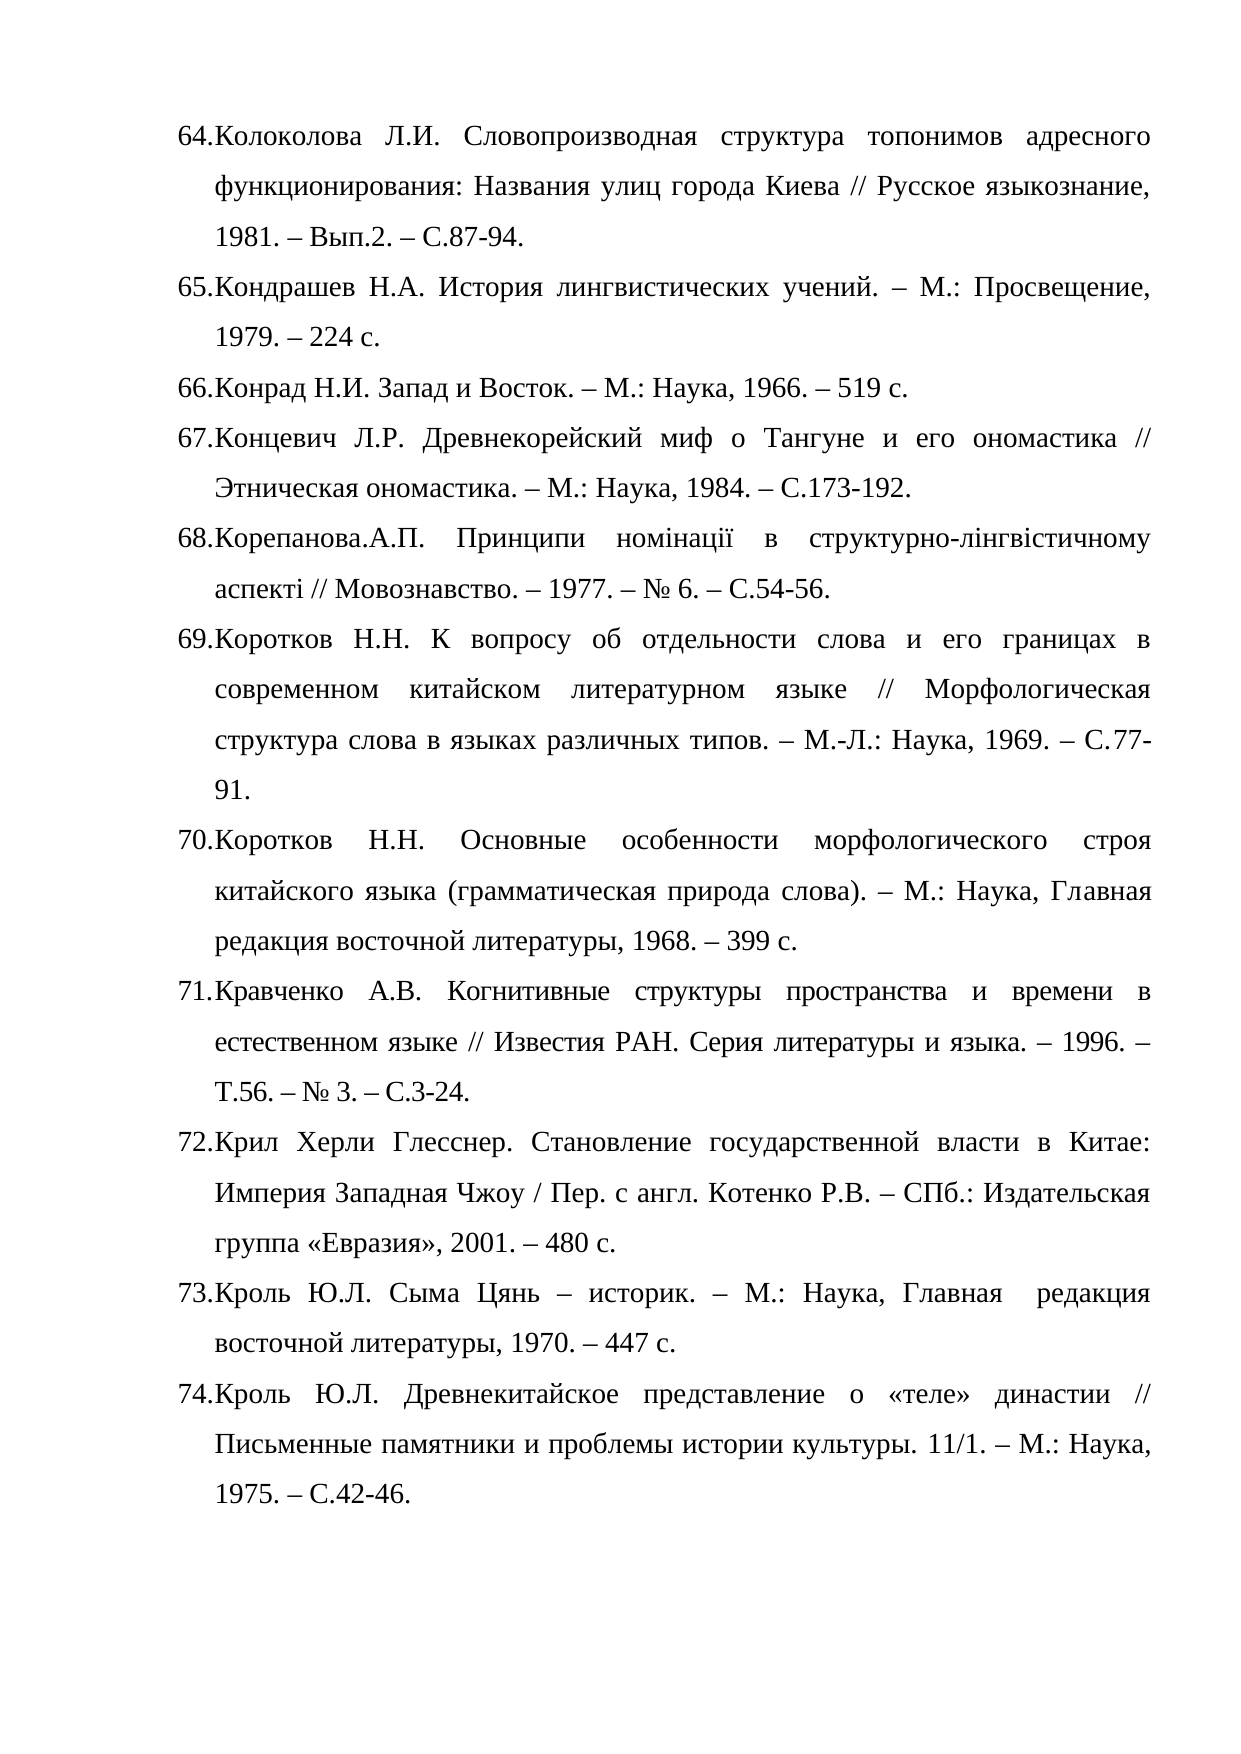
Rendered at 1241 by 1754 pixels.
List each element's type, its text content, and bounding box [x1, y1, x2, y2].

list Кроль Ю.Л. Сыма Цянь – историк. – М.: Наука, Главная редакция восточной литературы, 1970. – 447 с. [177, 1275, 1152, 1359]
list Коротков Н.Н. К вопросу об отдельности слова и его границах в современном китайском литературном языке // Морфологическая структура слова в языках различных типов. – М.-Л.: Наука, 1969. – С.77-91. [177, 621, 1152, 806]
list Коротков Н.Н. Основные особенности морфологического строя китайского языка (грамматическая природа слова). – М.: Наука, Главная редакция восточной литературы, 1968. – 399 с. [177, 822, 1152, 957]
list Крил Херли Глесснер. Становление государственной власти в Китае: Империя Западная Чжоу / Пер. с англ. Котенко Р.В. – СПб.: Издательская группа «Евразия», 2001. – 480 с. [177, 1124, 1152, 1258]
list Кондрашев Н.А. История лингвистических учений. – М.: Просвещение, 1979. – 224 с. [177, 269, 1152, 353]
list Конрад Н.И. Запад и Восток. – М.: Наука, 1966. – 519 с. [177, 370, 1152, 403]
list Кравченко А.В. Когнитивные структуры пространства и времени в естественном языке // Известия РАН. Серия литературы и языка. – 1996. – Т.56. – № 3. – С.3-24. [177, 973, 1152, 1108]
list Колоколова Л.И. Словопроизводная структура топонимов адресного функционирования: Названия улиц города Киева // Русское языкознание, 1981. – Вып.2. – С.87-94. [177, 118, 1152, 252]
list Концевич Л.Р. Древнекорейский миф о Тангуне и его ономастика // Этническая ономастика. – М.: Наука, 1984. – С.173-192. [177, 420, 1152, 504]
list Кроль Ю.Л. Древнекитайское представление о «теле» династии // Письменные памятники и проблемы истории культуры. 11/1. – М.: Наука, 1975. – С.42-46. [177, 1376, 1152, 1510]
list Корепанова.А.П. Принципи номінації в структурно-лінгвістичному аспекті // Мовознавство. – 1977. – № 6. – С.54-56. [177, 521, 1152, 604]
